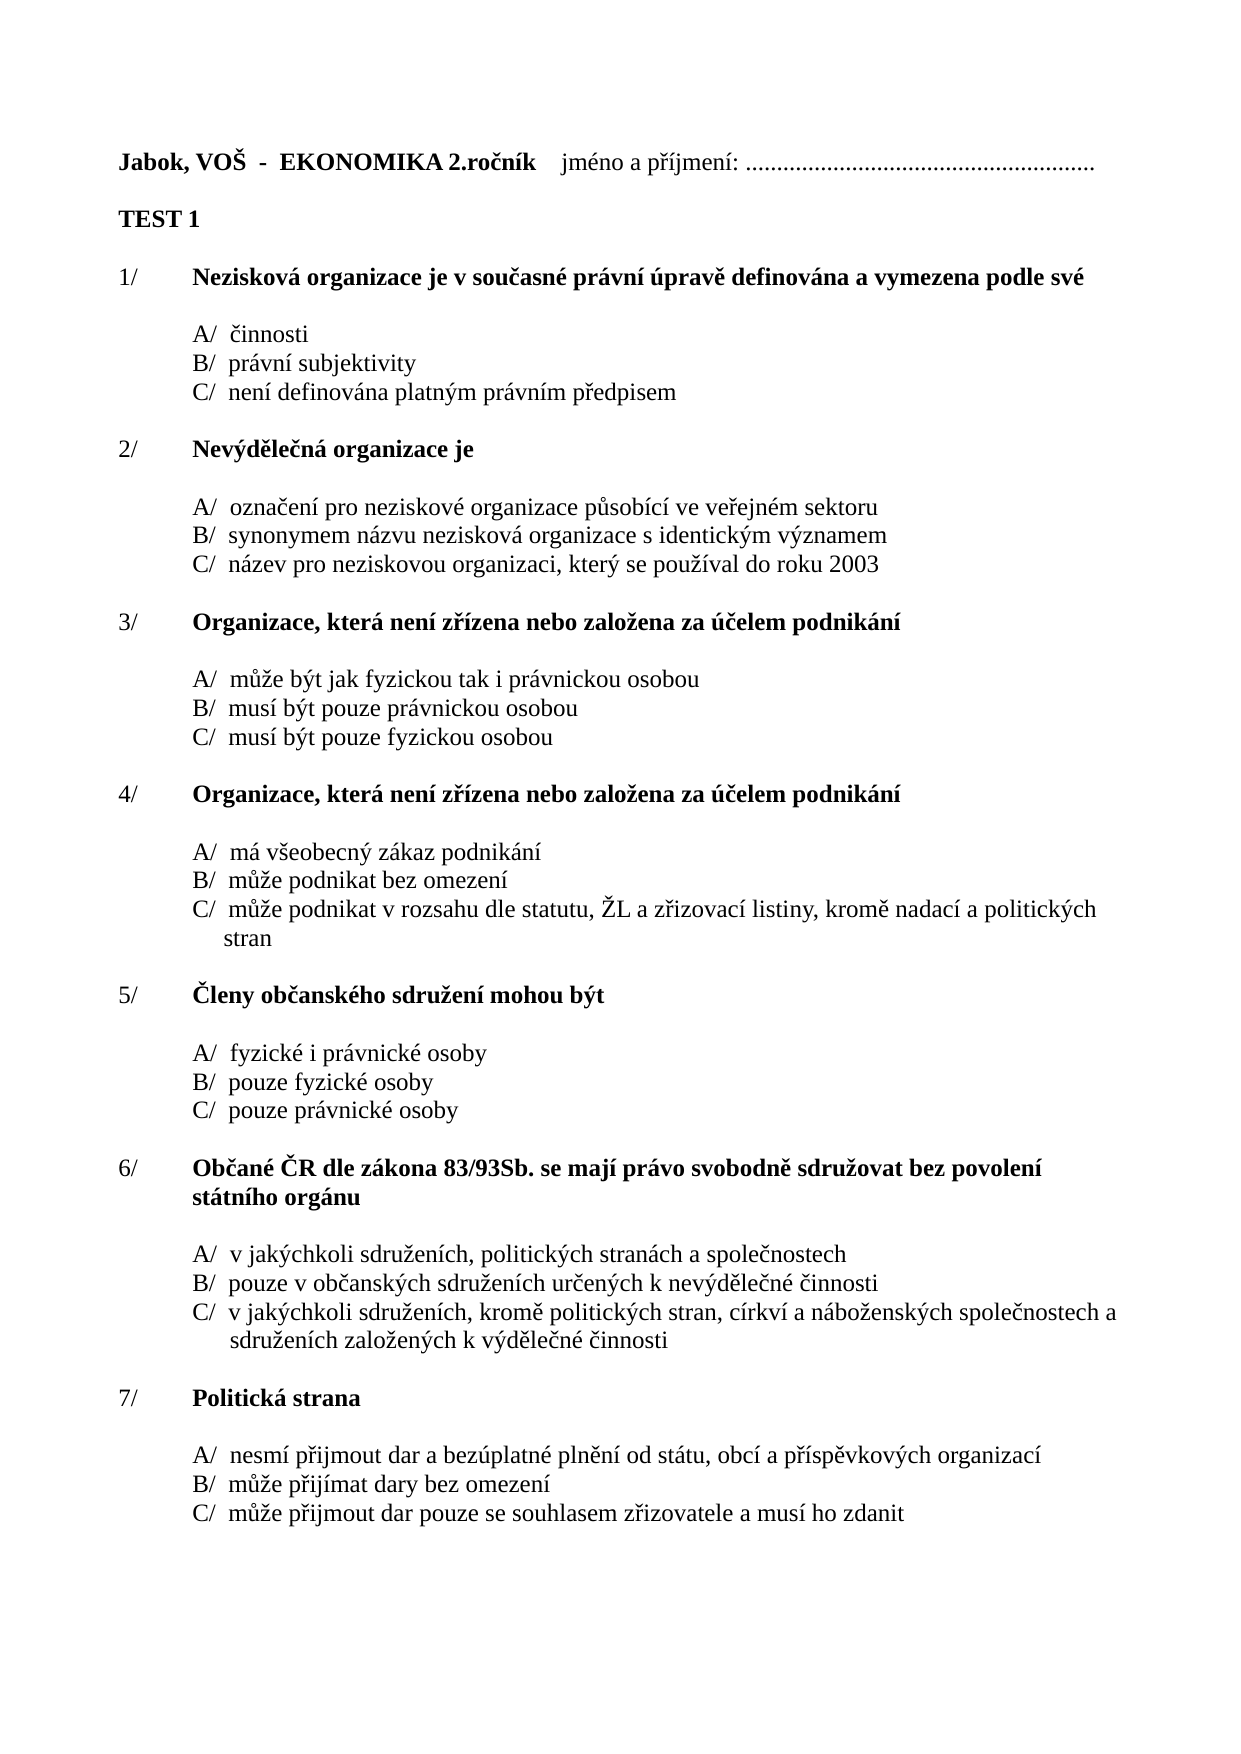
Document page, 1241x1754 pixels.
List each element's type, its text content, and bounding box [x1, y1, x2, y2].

text C/ název pro neziskovou organizaci, který se používal do roku 2003 [118, 549, 1122, 578]
text A/ nesmí přijmout dar a bezúplatné plnění od státu, obcí a příspěvkových organizací [118, 1441, 1122, 1469]
text C/ není definována platným právním předpisem [118, 377, 1122, 406]
text C/ pouze právnické osoby [118, 1096, 1122, 1124]
text B/ pouze v občanských sdruženích určených k nevýdělečné činnosti [118, 1268, 1122, 1297]
text B/ musí být pouze právnickou osobou [118, 693, 1122, 722]
text 2/ Nevýdělečná organizace je [118, 434, 1122, 463]
text 3/ Organizace, která není zřízena nebo založena za účelem podnikání [118, 607, 1122, 636]
text C/ v jakýchkoli sdruženích, kromě politických stran, církví a náboženských společnostech a sdruženích založených k výdělečné činnosti [118, 1297, 1122, 1354]
text C/ může podnikat v rozsahu dle statutu, ŽL a zřizovací listiny, kromě nadací a politických stran [118, 894, 1122, 952]
text A/ fyzické i právnické osoby [118, 1038, 1122, 1067]
text B/ právní subjektivity [118, 348, 1122, 377]
text A/ činnosti [118, 319, 1122, 348]
text B/ synonymem názvu nezisková organizace s identickým významem [118, 521, 1122, 549]
text B/ může přijímat dary bez omezení [118, 1469, 1122, 1498]
text 1/ Nezisková organizace je v současné právní úpravě definována a vymezena podle své [118, 262, 1122, 291]
text 7/ Politická strana [118, 1383, 1122, 1412]
text C/ musí být pouze fyzickou osobou [118, 722, 1122, 751]
text B/ pouze fyzické osoby [118, 1067, 1122, 1096]
text 4/ Organizace, která není zřízena nebo založena za účelem podnikání [118, 779, 1122, 808]
text A/ označení pro neziskové organizace působící ve veřejném sektoru [118, 492, 1122, 521]
text A/ má všeobecný zákaz podnikání [118, 837, 1122, 866]
text B/ může podnikat bez omezení [118, 866, 1122, 894]
text A/ může být jak fyzickou tak i právnickou osobou [118, 664, 1122, 693]
text 5/ Členy občanského sdružení mohou být [118, 981, 1122, 1009]
text A/ v jakýchkoli sdruženích, politických stranách a společnostech [118, 1239, 1122, 1268]
text C/ může přijmout dar pouze se souhlasem zřizovatele a musí ho zdanit [118, 1498, 1122, 1527]
text Jabok, VOŠ - EKONOMIKA 2.ročník jméno a příjmení: ........................................................ [118, 147, 1122, 176]
text TEST 1 [118, 204, 1122, 233]
text 6/ Občané ČR dle zákona 83/93Sb. se mají právo svobodně sdružovat bez povolení státního orgánu [118, 1153, 1122, 1211]
